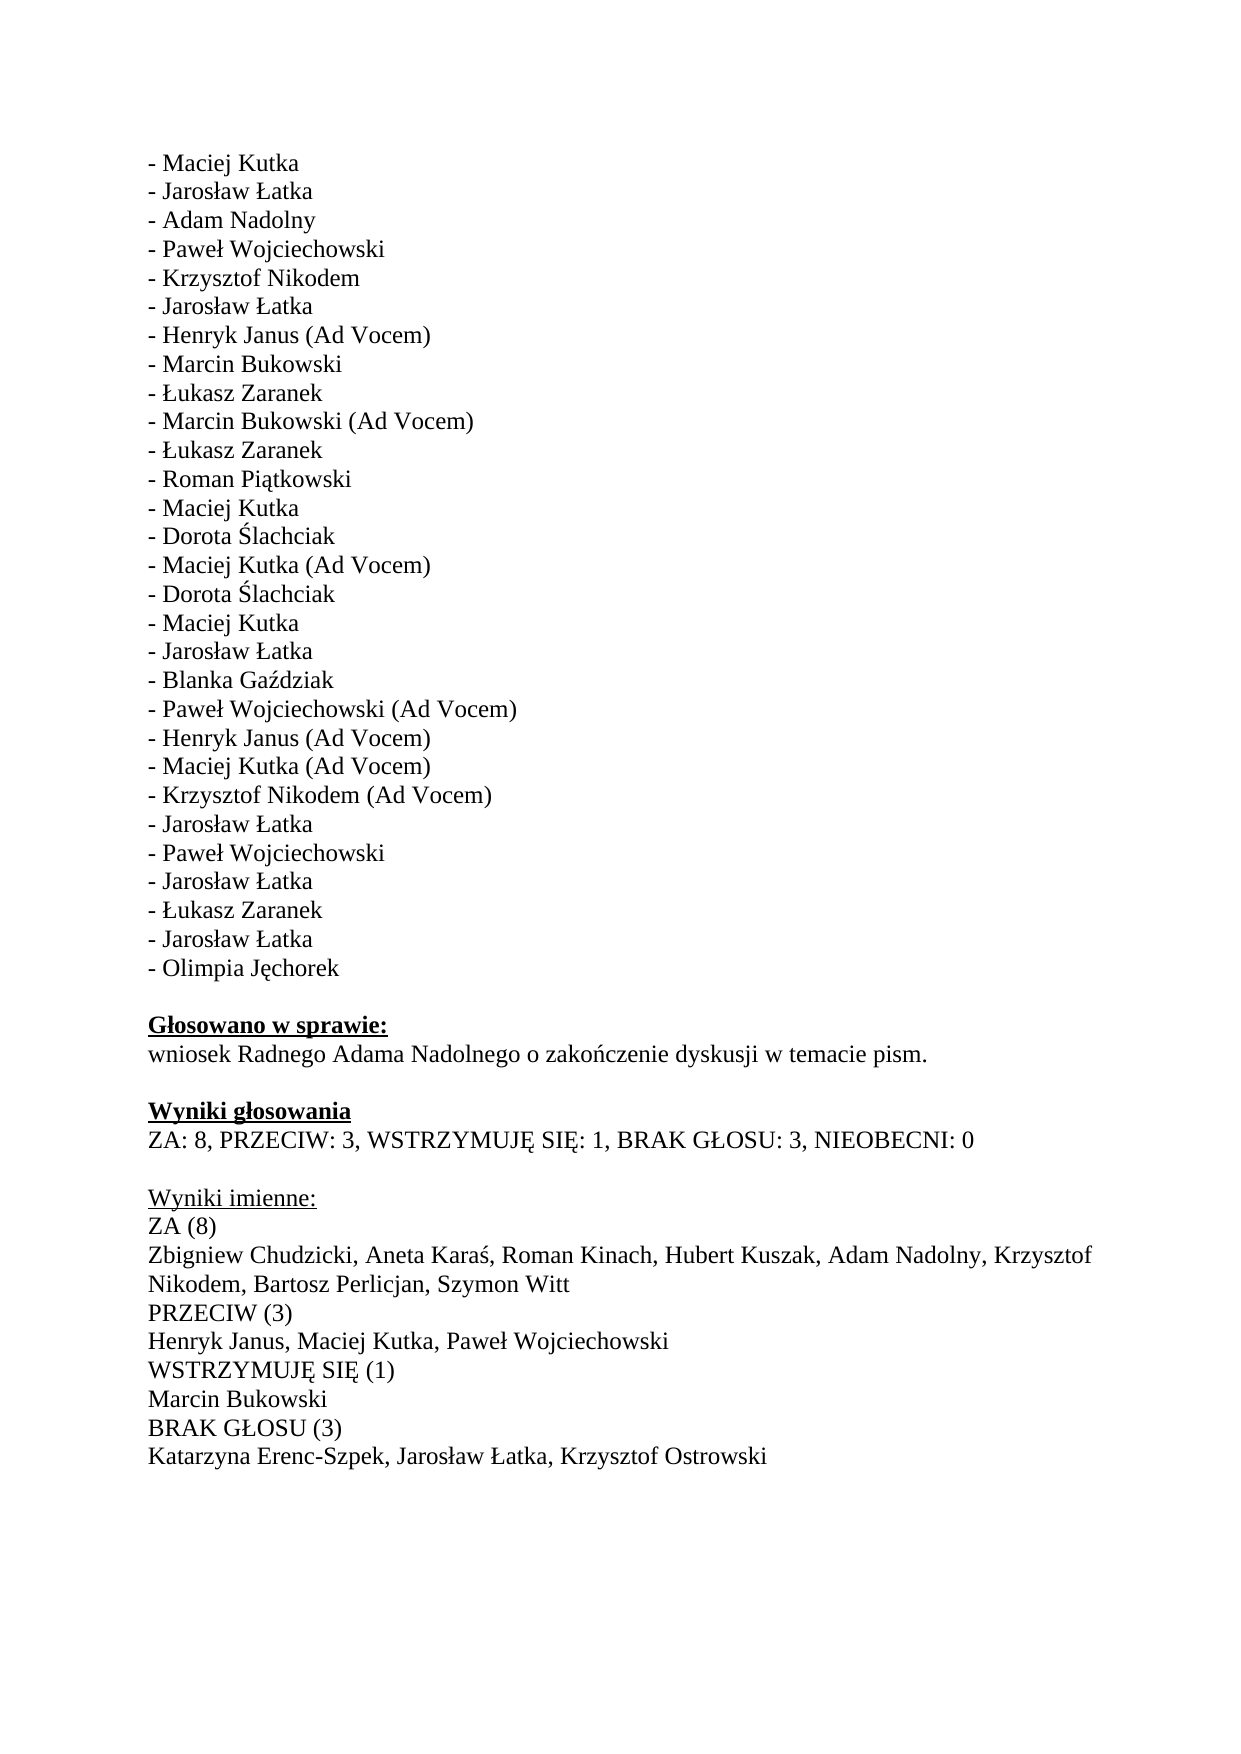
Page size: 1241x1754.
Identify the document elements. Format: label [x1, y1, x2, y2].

text [148, 148, 1093, 1585]
